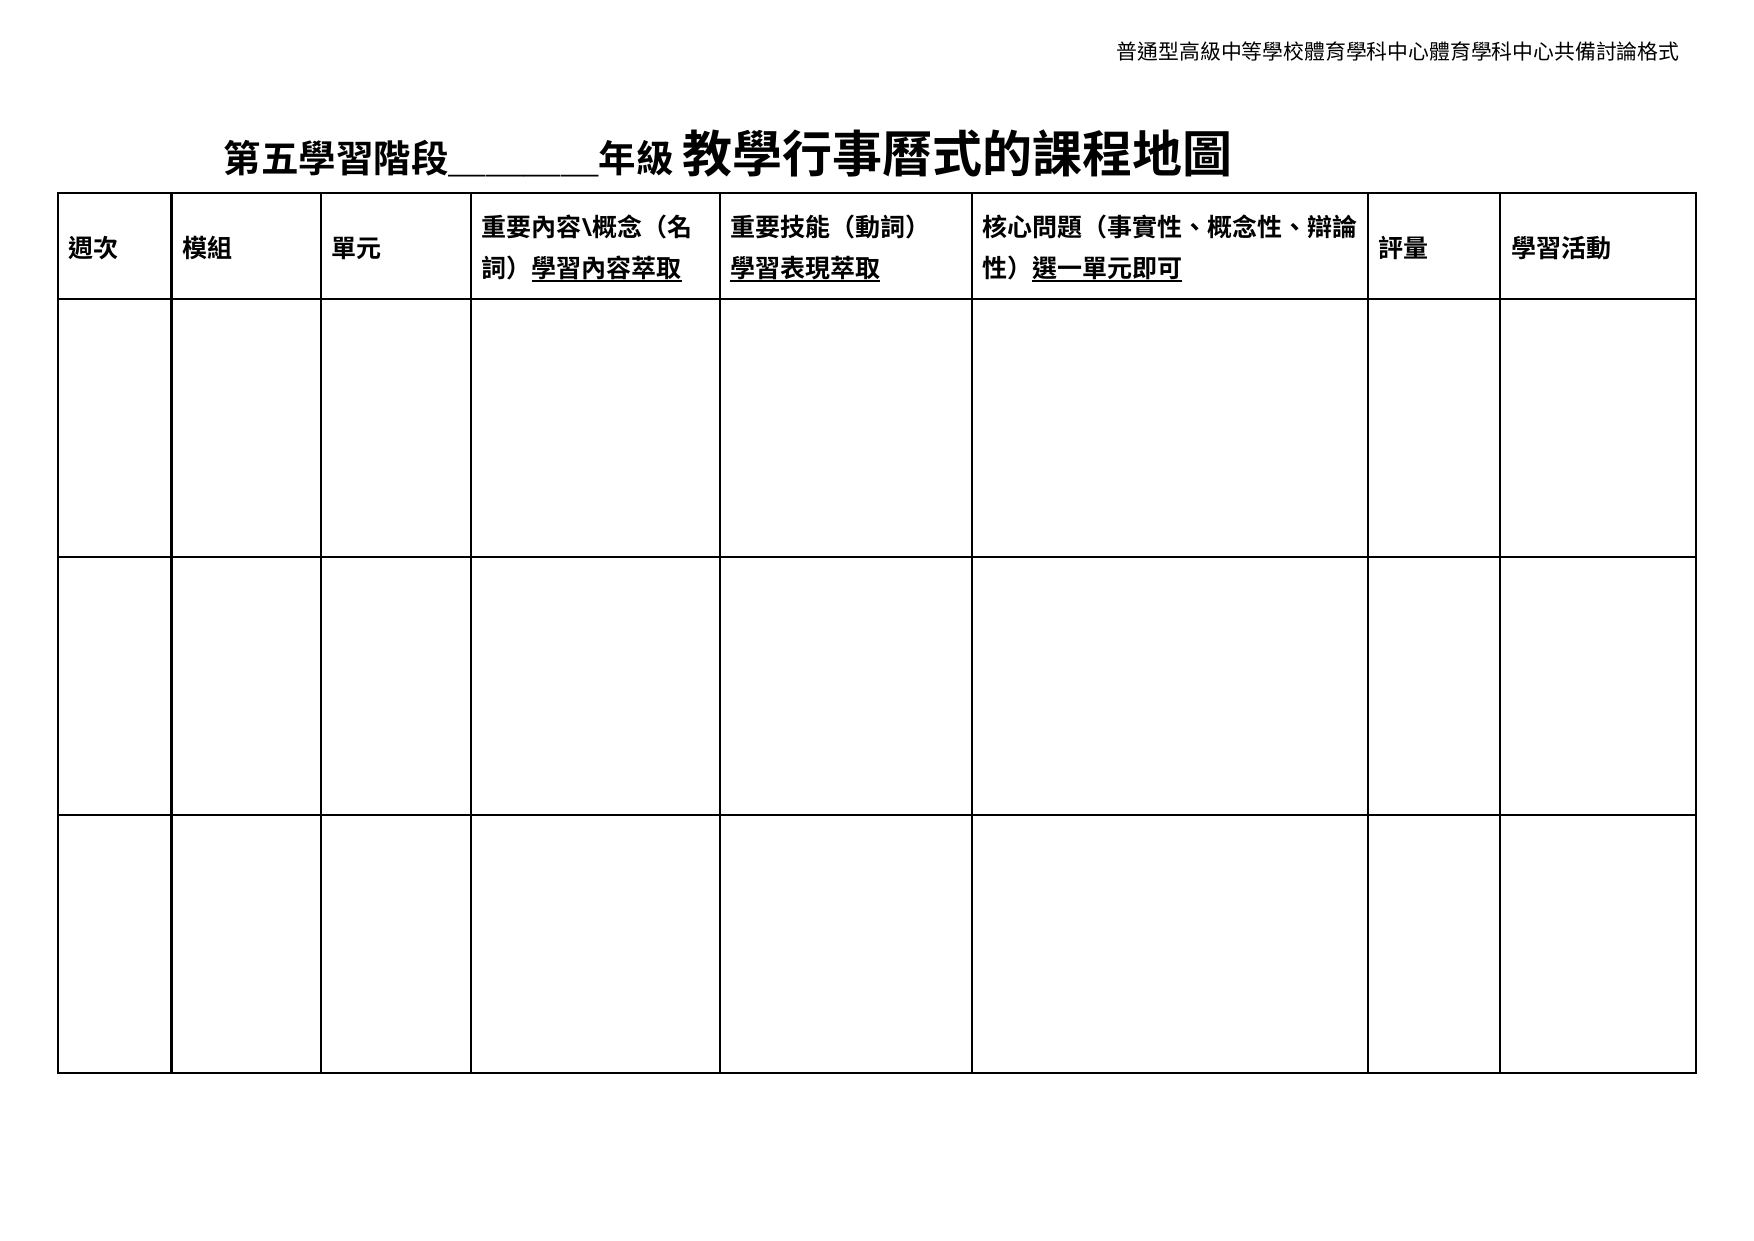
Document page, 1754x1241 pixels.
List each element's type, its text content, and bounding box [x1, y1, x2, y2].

table_cell [59, 816, 170, 1072]
table_cell [59, 300, 170, 556]
table_cell [173, 816, 320, 1072]
table_cell [173, 300, 320, 556]
table_header 重要技能（動詞） 學習表現萃取 [721, 194, 971, 298]
table_cell [721, 300, 971, 556]
table_cell [721, 558, 971, 814]
text 第五學習階段＿＿＿＿年級 教學行事曆式的課程地圖 [75, 109, 1679, 192]
table_cell [59, 558, 170, 814]
table_header 模組 [173, 194, 320, 298]
table_header 評量 [1369, 194, 1499, 298]
table_cell [1501, 558, 1695, 814]
table_cell [973, 816, 1367, 1072]
table_cell [973, 300, 1367, 556]
table_cell [1369, 816, 1499, 1072]
table_cell [1369, 558, 1499, 814]
table_cell [721, 816, 971, 1072]
table_cell [472, 816, 719, 1072]
table_cell [472, 300, 719, 556]
table_header 週次 [59, 194, 170, 298]
table_header 核心問題（事實性、概念性、辯論性）選一單元即可 [973, 194, 1367, 298]
table_cell [1501, 300, 1695, 556]
table_cell [472, 558, 719, 814]
table_header 學習活動 [1501, 194, 1695, 298]
table_cell [322, 558, 470, 814]
table_cell [1501, 816, 1695, 1072]
table_header 重要內容\概念（名詞）學習內容萃取 [472, 194, 719, 298]
table_cell [322, 816, 470, 1072]
table_cell [322, 300, 470, 556]
table_header 單元 [322, 194, 470, 298]
table_cell [1369, 300, 1499, 556]
table_cell [973, 558, 1367, 814]
table_cell [173, 558, 320, 814]
